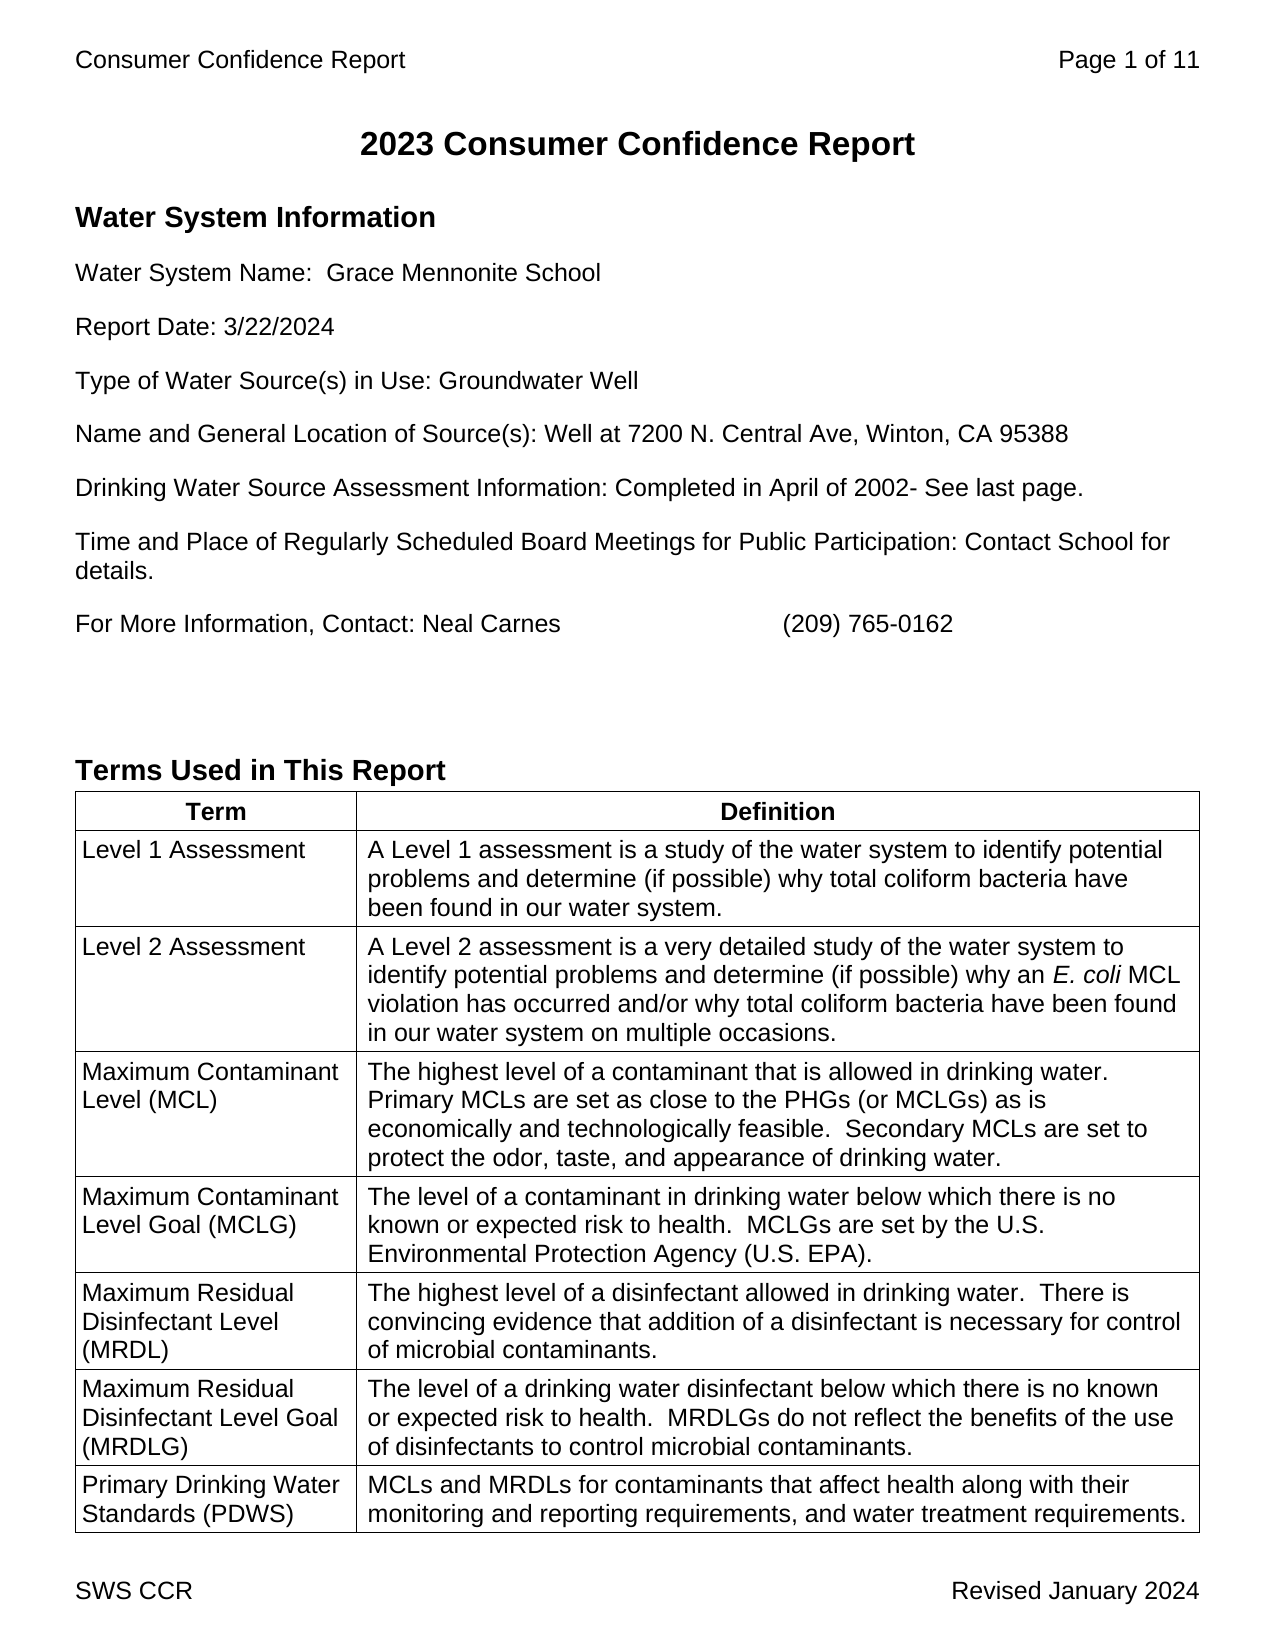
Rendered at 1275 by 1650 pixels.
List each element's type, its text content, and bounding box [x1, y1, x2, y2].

table_cell The highest level of a contaminant that is allowed in drinking water. Primary MCLs are set as close to the PHGs (or MCLGs) as is economically and technologically feasible. Secondary MCLs are set to protect the odor, taste, and appearance of drinking water. [357, 1052, 1199, 1176]
text Time and Place of Regularly Scheduled Board Meetings for Public Participation: Contact School for details. [75, 527, 1200, 584]
table_cell A Level 1 assessment is a study of the water system to identify potential problems and determine (if possible) why total coliform bacteria have been found in our water system. [357, 831, 1199, 926]
table_cell The level of a contaminant in drinking water below which there is no known or expected risk to health. MCLGs are set by the U.S. Environmental Protection Agency (U.S. EPA). [357, 1177, 1199, 1272]
text Name and General Location of Source(s): Well at 7200 N. Central Ave, Winton, CA 95388 [75, 419, 1200, 448]
text Water System Name: Grace Mennonite School [75, 258, 1200, 287]
table_header Term [76, 792, 356, 830]
table_cell Maximum Residual Disinfectant Level (MRDL) [76, 1273, 356, 1368]
table_header Definition [357, 792, 1199, 830]
table_cell Level 1 Assessment [76, 831, 356, 926]
table_cell Maximum Contaminant Level Goal (MCLG) [76, 1177, 356, 1272]
text Type of Water Source(s) in Use: Groundwater Well [75, 366, 1200, 394]
subtitle Water System Information [75, 200, 1200, 233]
table_cell The highest level of a disinfectant allowed in drinking water. There is convincing evidence that addition of a disinfectant is necessary for control of microbial contaminants. [357, 1273, 1199, 1368]
text Report Date: 3/22/2024 [75, 312, 1200, 341]
subtitle Terms Used in This Report [75, 753, 1200, 787]
subtitle 2023 Consumer Confidence Report [75, 124, 1200, 162]
text Drinking Water Source Assessment Information: Completed in April of 2002- See last page. [75, 473, 1200, 502]
table_cell MCLs and MRDLs for contaminants that affect health along with their monitoring and reporting requirements, and water treatment requirements. [357, 1466, 1199, 1532]
table_cell The level of a drinking water disinfectant below which there is no known or expected risk to health. MRDLGs do not reflect the benefits of the use of disinfectants to control microbial contaminants. [357, 1370, 1199, 1465]
text For More Information, Contact: Neal Carnes (209) 765-0162 [75, 609, 1200, 638]
table_cell Maximum Contaminant Level (MCL) [76, 1052, 356, 1176]
table_cell A Level 2 assessment is a very detailed study of the water system to identify potential problems and determine (if possible) why an E. coli MCL violation has occurred and/or why total coliform bacteria have been found in our water system on multiple occasions. [357, 927, 1199, 1051]
table_cell Primary Drinking Water Standards (PDWS) [76, 1466, 356, 1532]
table_cell Level 2 Assessment [76, 927, 356, 1051]
table_cell Maximum Residual Disinfectant Level Goal (MRDLG) [76, 1370, 356, 1465]
